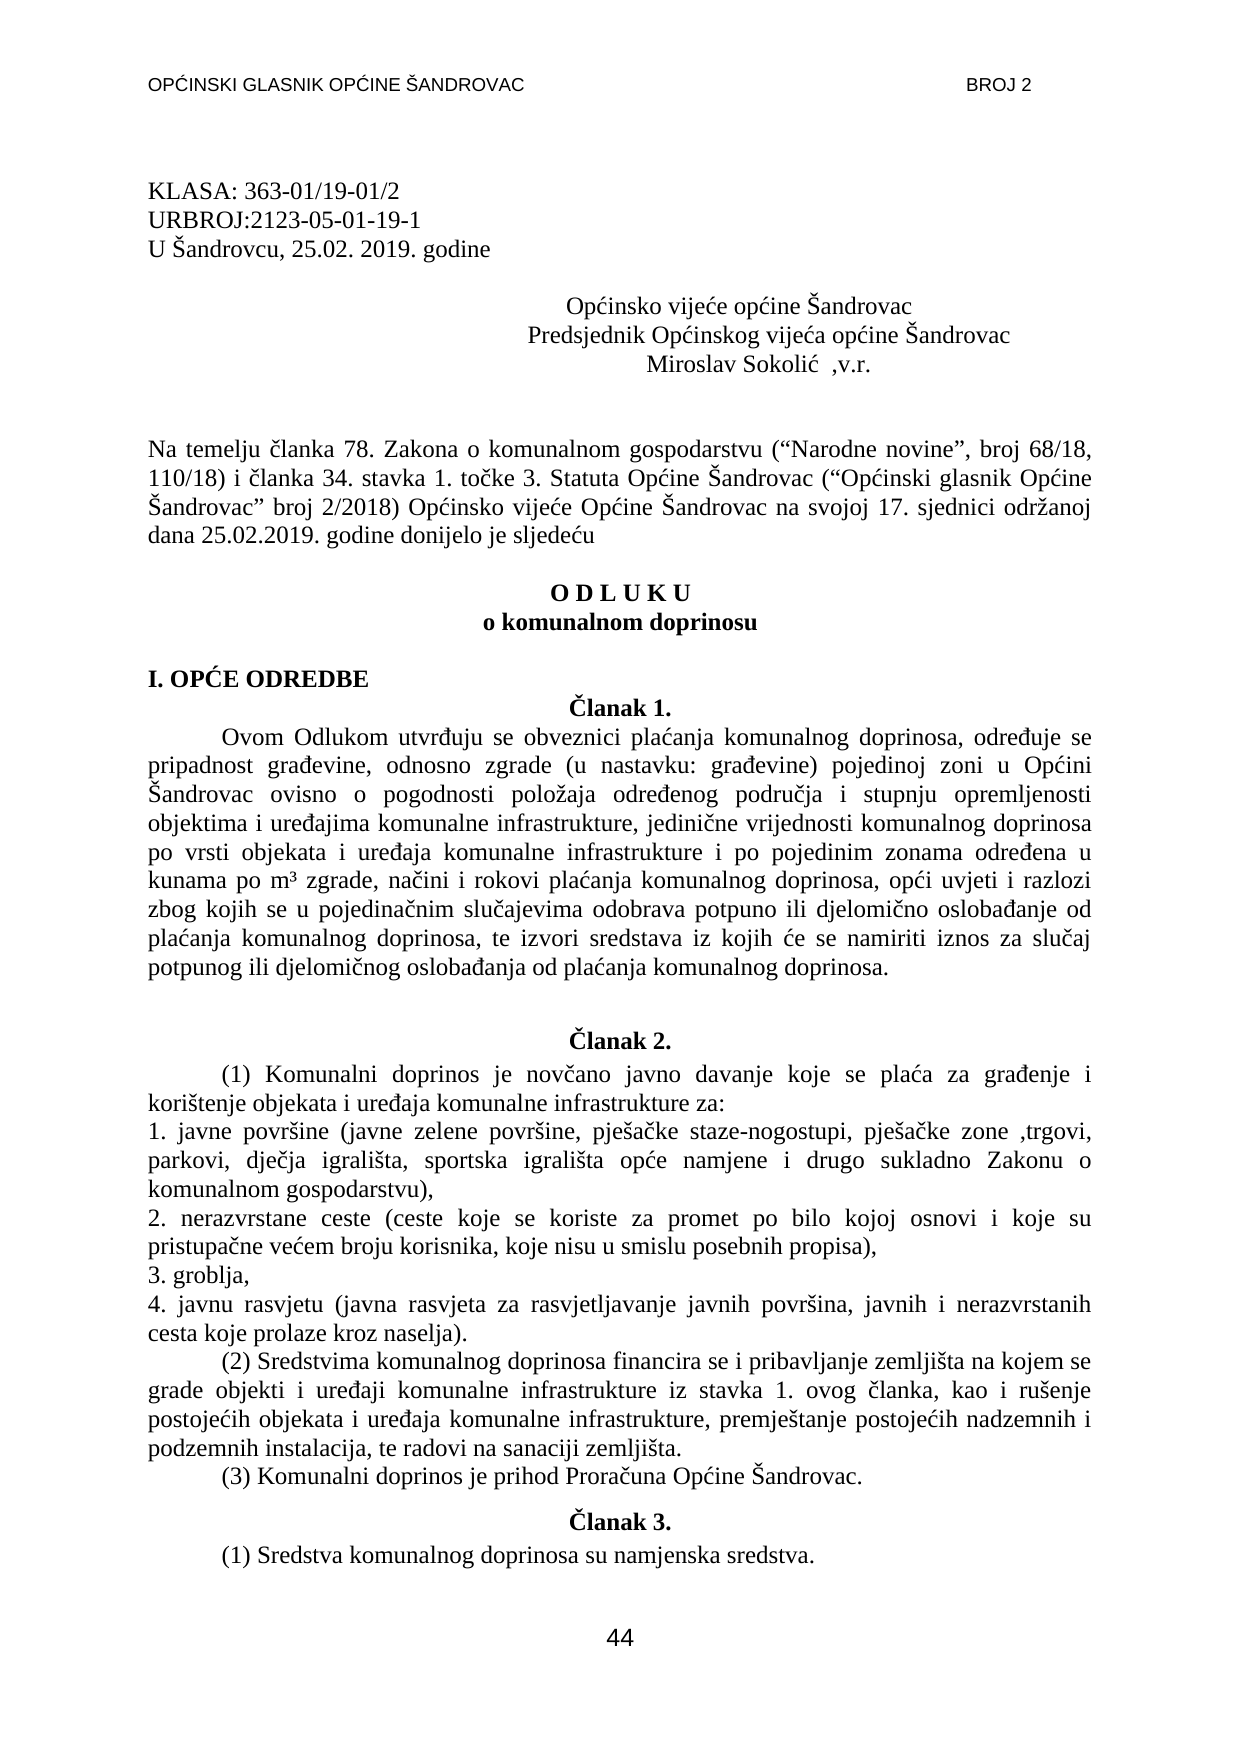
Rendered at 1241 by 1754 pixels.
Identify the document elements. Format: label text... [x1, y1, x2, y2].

text Miroslav Sokolić ,v.r. [258, 349, 1093, 378]
text KLASA: 363-01/19-01/2 [148, 176, 1093, 205]
text URBROJ:2123-05-01-19-1 [148, 205, 1093, 234]
text Predsjednik Općinskog vijeća općine Šandrovac [258, 320, 1093, 349]
text Članak 3. [148, 1507, 1093, 1536]
text Općinsko vijeće općine Šandrovac [148, 291, 1093, 320]
text Članak 2. [148, 1026, 1093, 1055]
text o komunalnom doprinosu [148, 607, 1093, 636]
text 1. javne površine (javne zelene površine, pješačke staze-nogostupi, pješačke zone ,trgovi, parkovi, dječja igrališta, sportska igrališta opće namjene i drugo sukladno Zakonu o komunalnom gospodarstvu), [148, 1116, 1093, 1203]
text 3. groblja, [148, 1260, 1093, 1289]
text Na temelju članka 78. Zakona o komunalnom gospodarstvu (“Narodne novine”, broj 68/18, 110/18) i članka 34. stavka 1. točke 3. Statuta Općine Šandrovac (“Općinski glasnik Općine Šandrovac” broj 2/2018) Općinsko vijeće Općine Šandrovac na svojoj 17. sjednici održanoj dana 25.02.2019. godine donijelo je sljedeću [148, 434, 1093, 549]
text (3) Komunalni doprinos je prihod Proračuna Općine Šandrovac. [148, 1461, 1093, 1490]
text (2) Sredstvima komunalnog doprinosa financira se i pribavljanje zemljišta na kojem se grade objekti i uređaji komunalne infrastrukture iz stavka 1. ovog članka, kao i rušenje postojećih objekata i uređaja komunalne infrastrukture, premještanje postojećih nadzemnih i podzemnih instalacija, te radovi na sanaciji zemljišta. [148, 1346, 1093, 1461]
text I. OPĆE ODREDBE [148, 664, 1093, 693]
text 2. nerazvrstane ceste (ceste koje se koriste za promet po bilo kojoj osnovi i koje su pristupačne većem broju korisnika, koje nisu u smislu posebnih propisa), [148, 1203, 1093, 1260]
text Članak 1. [148, 693, 1093, 722]
text 4. javnu rasvjetu (javna rasvjeta za rasvjetljavanje javnih površina, javnih i nerazvrstanih cesta koje prolaze kroz naselja). [148, 1289, 1093, 1346]
text (1) Komunalni doprinos je novčano javno davanje koje se plaća za građenje i korištenje objekata i uređaja komunalne infrastrukture za: [148, 1059, 1093, 1116]
text Ovom Odlukom utvrđuju se obveznici plaćanja komunalnog doprinosa, određuje se pripadnost građevine, odnosno zgrade (u nastavku: građevine) pojedinoj zoni u Općini Šandrovac ovisno o pogodnosti položaja određenog područja i stupnju opremljenosti objektima i uređajima komunalne infrastrukture, jedinične vrijednosti komunalnog doprinosa po vrsti objekata i uređaja komunalne infrastrukture i po pojedinim zonama određena u kunama po m³ zgrade, načini i rokovi plaćanja komunalnog doprinosa, opći uvjeti i razlozi zbog kojih se u pojedinačnim slučajevima odobrava potpuno ili djelomično oslobađanje od plaćanja komunalnog doprinosa, te izvori sredstava iz kojih će se namiriti iznos za slučaj potpunog ili djelomičnog oslobađanja od plaćanja komunalnog doprinosa. [148, 722, 1093, 981]
text U Šandrovcu, 25.02. 2019. godine [148, 234, 1093, 263]
text O D L U K U [148, 578, 1093, 607]
text (1) Sredstva komunalnog doprinosa su namjenska sredstva. [148, 1540, 1093, 1568]
